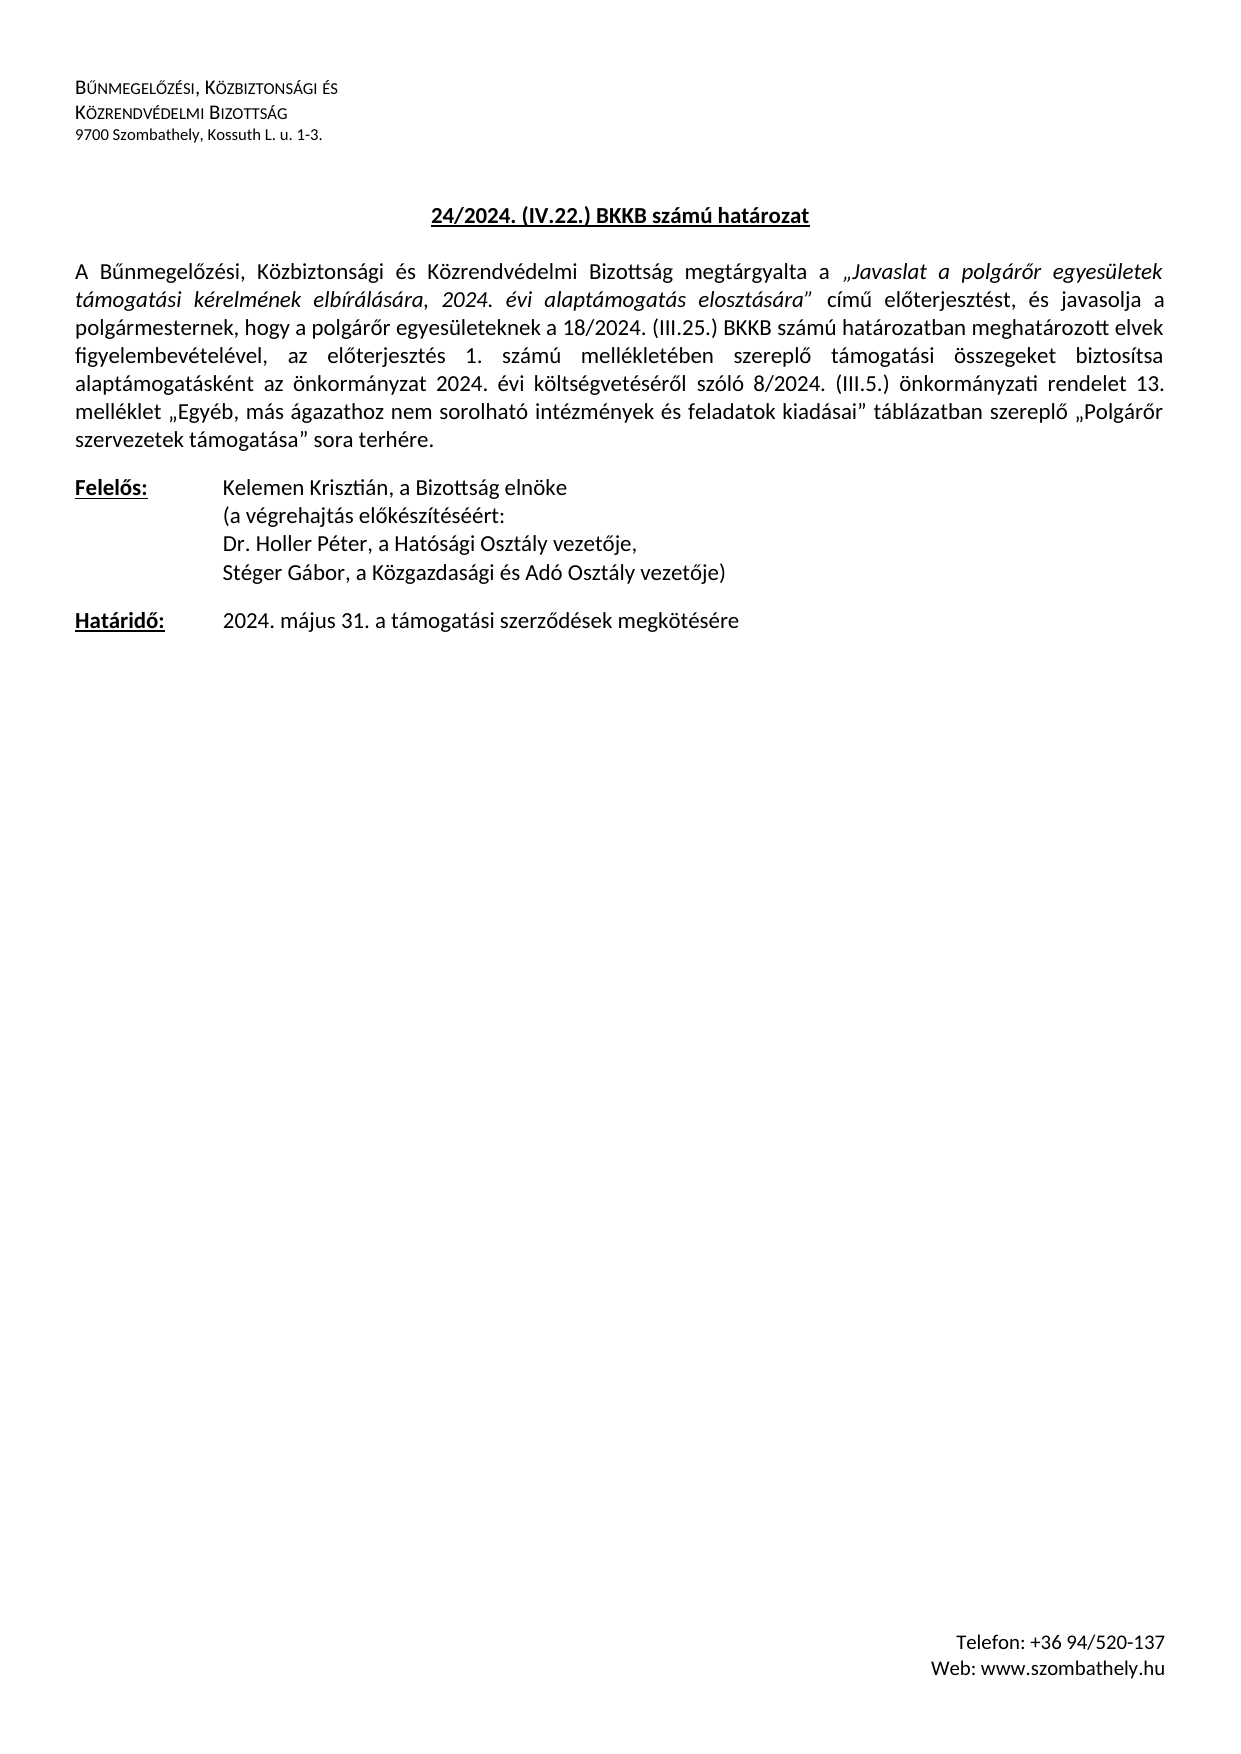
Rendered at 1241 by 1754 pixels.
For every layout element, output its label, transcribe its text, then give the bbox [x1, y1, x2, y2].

text Határidő: 2024. május 31. a támogatási szerződések megkötésére [75, 606, 1165, 634]
text (a végrehajtás előkészítéséért: [75, 502, 1165, 529]
text Felelős: Kelemen Krisztián, a Bizottság elnöke [75, 473, 1165, 502]
text Dr. Holler Péter, a Hatósági Osztály vezetője, [75, 529, 1165, 558]
text Stéger Gábor, a Közgazdasági és Adó Osztály vezetője) [149, 558, 1165, 586]
text 24/2024. (IV.22.) BKKB számú határozat [75, 201, 1165, 229]
text A Bűnmegelőzési, Közbiztonsági és Közrendvédelmi Bizottság megtárgyalta a „Javaslat a polgárőr egyesületek támogatási kérelmének elbírálására, 2024. évi alaptámogatás elosztására” című előterjesztést, és javasolja a polgármesternek, hogy a polgárőr egyesületeknek a 18/2024. (III.25.) BKKB számú határozatban meghatározott elvek figyelembevételével, az előterjesztés 1. számú mellékletében szereplő támogatási összegeket biztosítsa alaptámogatásként az önkormányzat 2024. évi költségvetéséről szóló 8/2024. (III.5.) önkormányzati rendelet 13. melléklet „Egyéb, más ágazathoz nem sorolható intézmények és feladatok kiadásai” táblázatban szereplő „Polgárőr szervezetek támogatása” sora terhére. [75, 257, 1165, 453]
